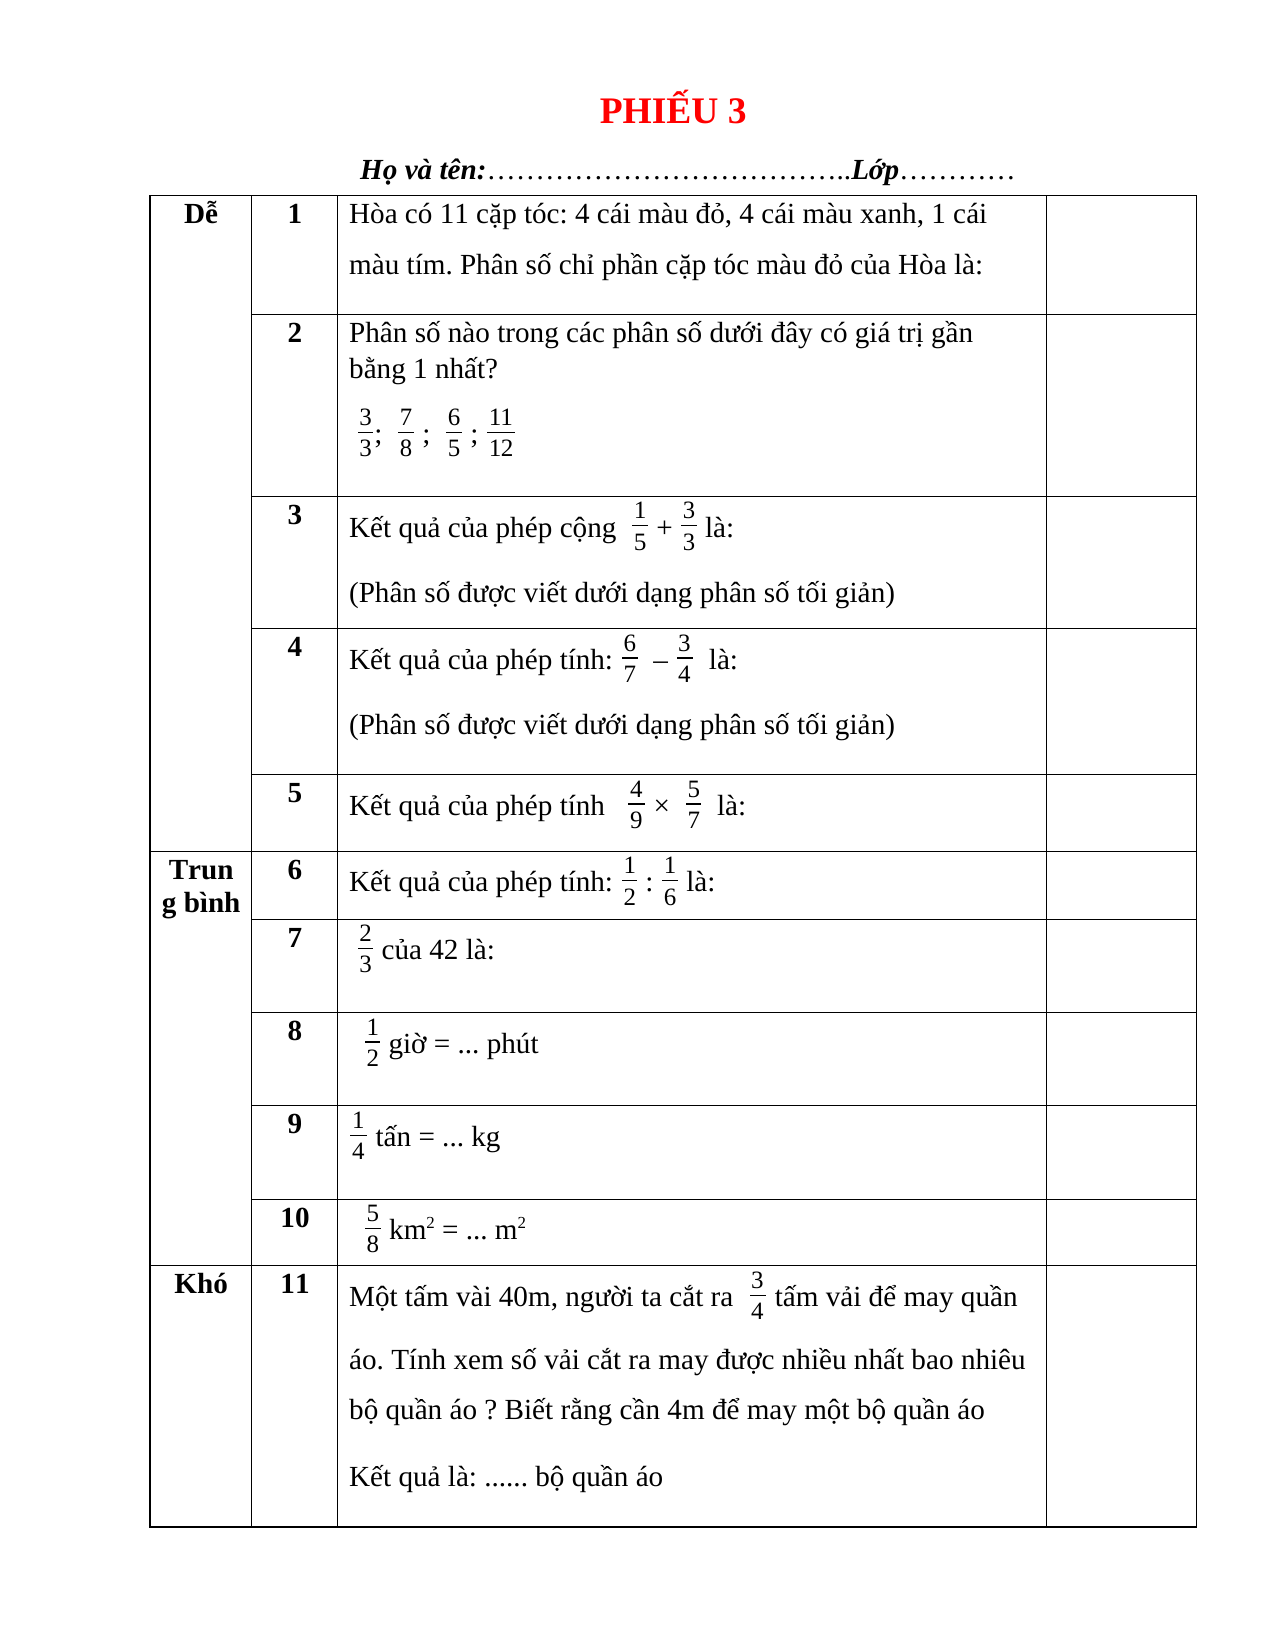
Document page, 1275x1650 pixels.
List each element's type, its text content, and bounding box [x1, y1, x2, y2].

table_cell 2 [252, 315, 337, 496]
text PHIẾU 3 [150, 89, 1196, 132]
table_header Hòa có 11 cặp tóc: 4 cái màu đỏ, 4 cái màu xanh, 1 cái màu tím. Phân số chỉ phần cặp tóc màu đỏ của Hòa là: [338, 196, 1046, 314]
table_cell [1047, 852, 1196, 919]
table_cell 6 [252, 852, 337, 919]
table_cell 8 [252, 1013, 337, 1105]
table_header [1047, 196, 1196, 314]
table_cell 9 [252, 1106, 337, 1199]
table_cell [1047, 1013, 1196, 1105]
table_cell Kết quả của phép cộng + là: (Phân số được viết dưới dạng phân số tối giản) [338, 497, 1046, 628]
table_cell 10 [252, 1200, 337, 1265]
table_header 1 [252, 196, 337, 314]
text Họ và tên:………………………………..Lớp………… [150, 152, 1196, 185]
table_cell Khó [151, 1266, 251, 1526]
table_cell Kết quả của phép tính: : là: [338, 852, 1046, 919]
table_cell 5 [252, 775, 337, 851]
table_cell [1047, 1200, 1196, 1265]
table_cell 3 [252, 497, 337, 628]
table_cell Một tấm vài 40m, người ta cắt ra tấm vải để may quần áo. Tính xem số vải cắt ra may được nhiều nhất bao nhiêu bộ quần áo ? Biết rằng cần 4m để may một bộ quần áo Kết quả là: ...... bộ quần áo [338, 1266, 1046, 1526]
table_cell 4 [252, 629, 337, 774]
table_cell 11 [252, 1266, 337, 1526]
table_cell [1047, 775, 1196, 851]
table_cell Kết quả của phép tính × là: [338, 775, 1046, 851]
table_cell [1047, 1266, 1196, 1526]
table_cell tấn = ... kg [338, 1106, 1046, 1199]
table_header Dễ [151, 196, 251, 851]
table_cell Phân số nào trong các phân số dưới đây có giá trị gần bằng 1 nhất? ; ; ; [338, 315, 1046, 496]
table_cell 7 [252, 920, 337, 1012]
table_cell Trung bình [151, 852, 251, 1265]
table_cell [1047, 629, 1196, 774]
table_cell km2 = ... m2 [338, 1200, 1046, 1265]
table_cell [1047, 315, 1196, 496]
table_cell [1047, 497, 1196, 628]
table_cell [1047, 1106, 1196, 1199]
table_cell giờ = ... phút [338, 1013, 1046, 1105]
table_cell Kết quả của phép tính: – là: (Phân số được viết dưới dạng phân số tối giản) [338, 629, 1046, 774]
table_cell của 42 là: [338, 920, 1046, 1012]
table_cell [1047, 920, 1196, 1012]
